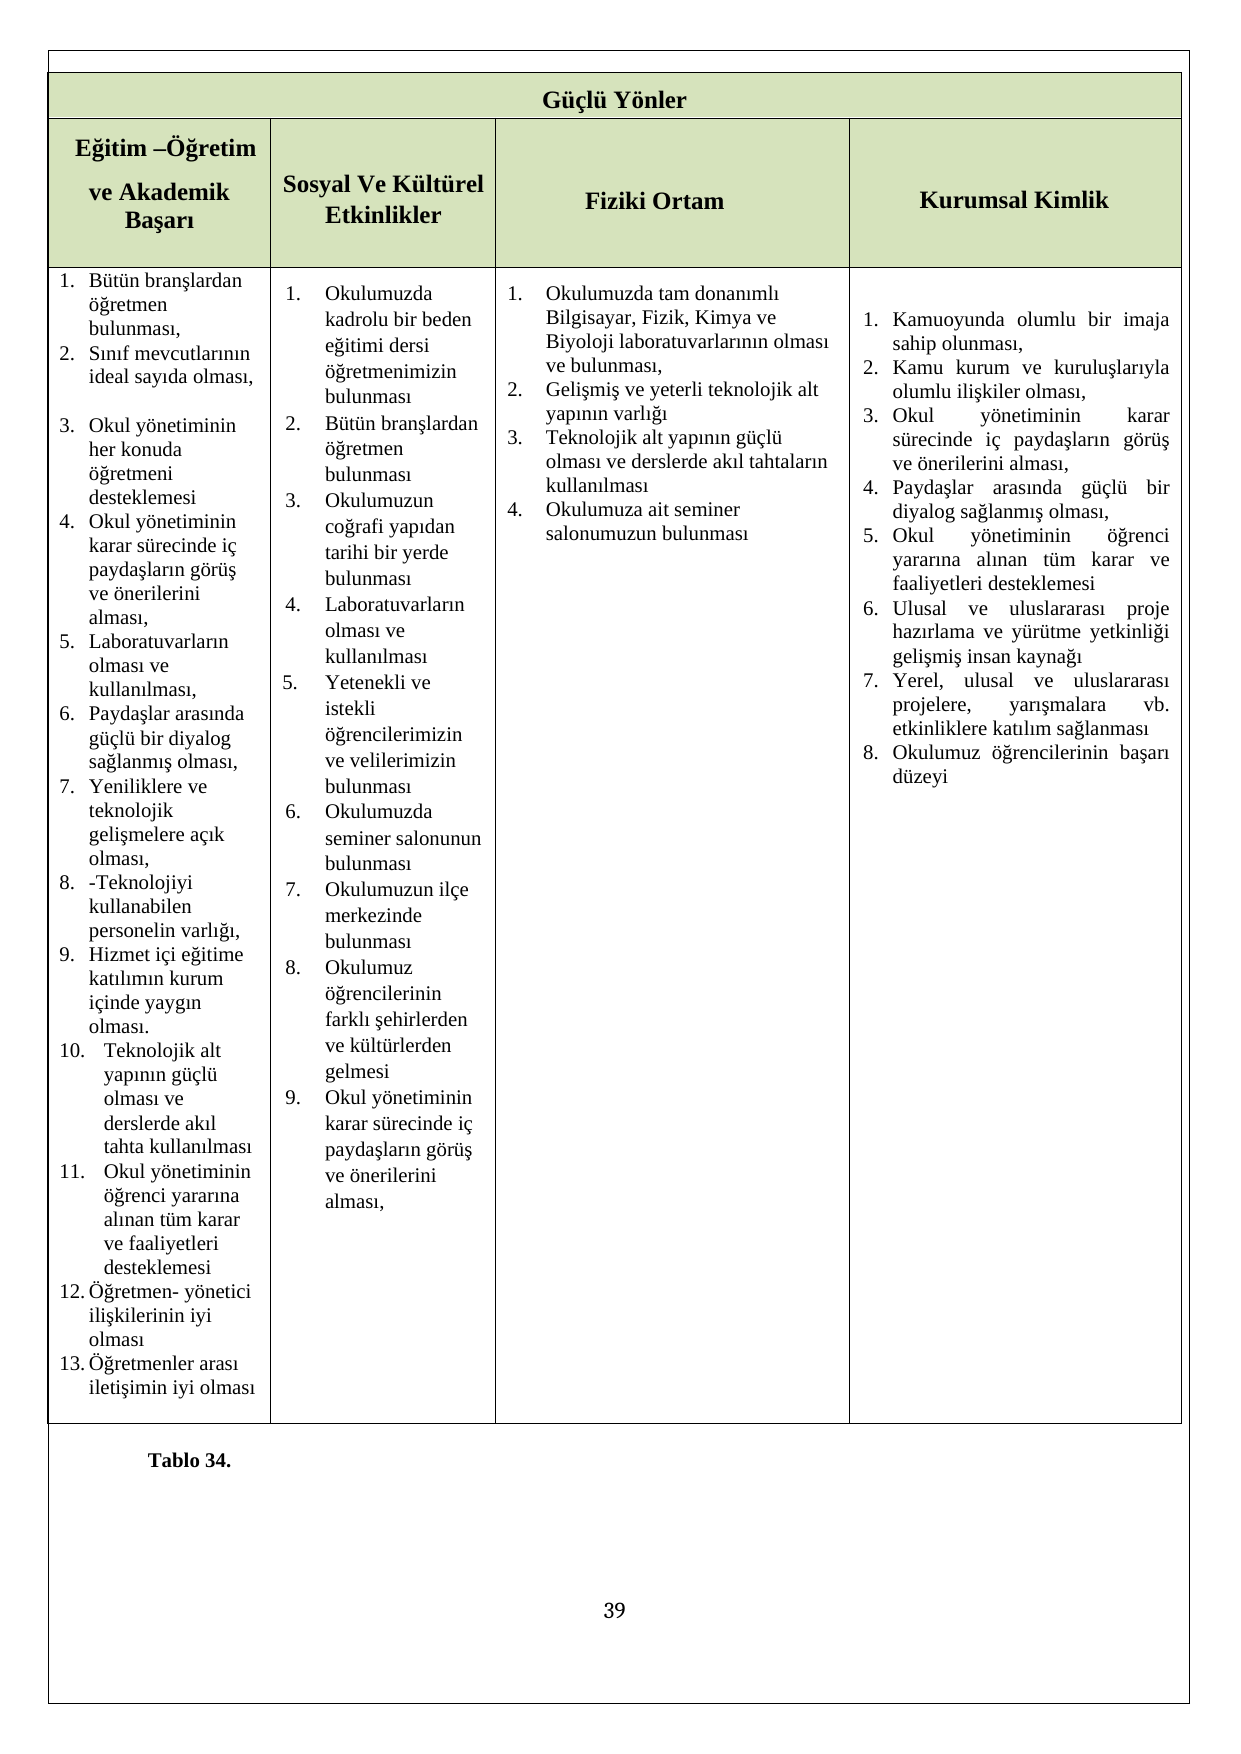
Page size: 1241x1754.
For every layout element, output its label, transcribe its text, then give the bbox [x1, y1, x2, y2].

table_cell Eğitim –Öğretim ve Akademik Başarı [49, 119, 270, 267]
table_header Güçlü Yönler [49, 73, 1181, 117]
table_cell Bütün branşlardan öğretmen bulunması, Sınıf mevcutlarının ideal sayıda olması, Okul yönetiminin her konuda öğretmeni desteklemesi Okul yönetiminin karar sürecinde iç paydaşların görüş ve önerilerini alması, Laboratuvarların olması ve kullanılması, Paydaşlar arasında güçlü bir diyalog sağlanmış olması, Yeniliklere ve teknolojik gelişmelere açık olması, -Teknolojiyi kullanabilen personelin varlığı, Hizmet içi eğitime katılımın kurum içinde yaygın olması. Teknolojik alt yapının güçlü olması ve derslerde akıl tahta kullanılması Okul yönetiminin öğrenci yararına alınan tüm karar ve faaliyetleri desteklemesi Öğretmen- yönetici ilişkilerinin iyi olması Öğretmenler arası iletişimin iyi olması [49, 268, 270, 1423]
table_cell Sosyal Ve Kültürel Etkinlikler [271, 119, 495, 267]
table_cell Okulumuzda kadrolu bir beden eğitimi dersi öğretmenimizin bulunması Bütün branşlardan öğretmen bulunması Okulumuzun coğrafi yapıdan tarihi bir yerde bulunması Laboratuvarların olması ve kullanılması Yetenekli ve istekli öğrencilerimizin ve velilerimizin bulunması Okulumuzda seminer salonunun bulunması Okulumuzun ilçe merkezinde bulunması Okulumuz öğrencilerinin farklı şehirlerden ve kültürlerden gelmesi Okul yönetiminin karar sürecinde iç paydaşların görüş ve önerilerini alması, [271, 268, 495, 1423]
table_cell Fiziki Ortam [496, 119, 849, 267]
text Tablo 34. [148, 1448, 1181, 1472]
table_cell Okulumuzda tam donanımlı Bilgisayar, Fizik, Kimya ve Biyoloji laboratuvarlarının olması ve bulunması, Gelişmiş ve yeterli teknolojik alt yapının varlığı Teknolojik alt yapının güçlü olması ve derslerde akıl tahtaların kullanılması Okulumuza ait seminer salonumuzun bulunması [496, 268, 849, 1423]
table_cell Kamuoyunda olumlu bir imaja sahip olunması, Kamu kurum ve kuruluşlarıyla olumlu ilişkiler olması, Okul yönetiminin karar sürecinde iç paydaşların görüş ve önerilerini alması, Paydaşlar arasında güçlü bir diyalog sağlanmış olması, Okul yönetiminin öğrenci yararına alınan tüm karar ve faaliyetleri desteklemesi Ulusal ve uluslararası proje hazırlama ve yürütme yetkinliği gelişmiş insan kaynağı Yerel, ulusal ve uluslararası projelere, yarışmalara vb. etkinliklere katılım sağlanması Okulumuz öğrencilerinin başarı düzeyi [850, 268, 1181, 1423]
table_cell Kurumsal Kimlik [850, 119, 1181, 267]
